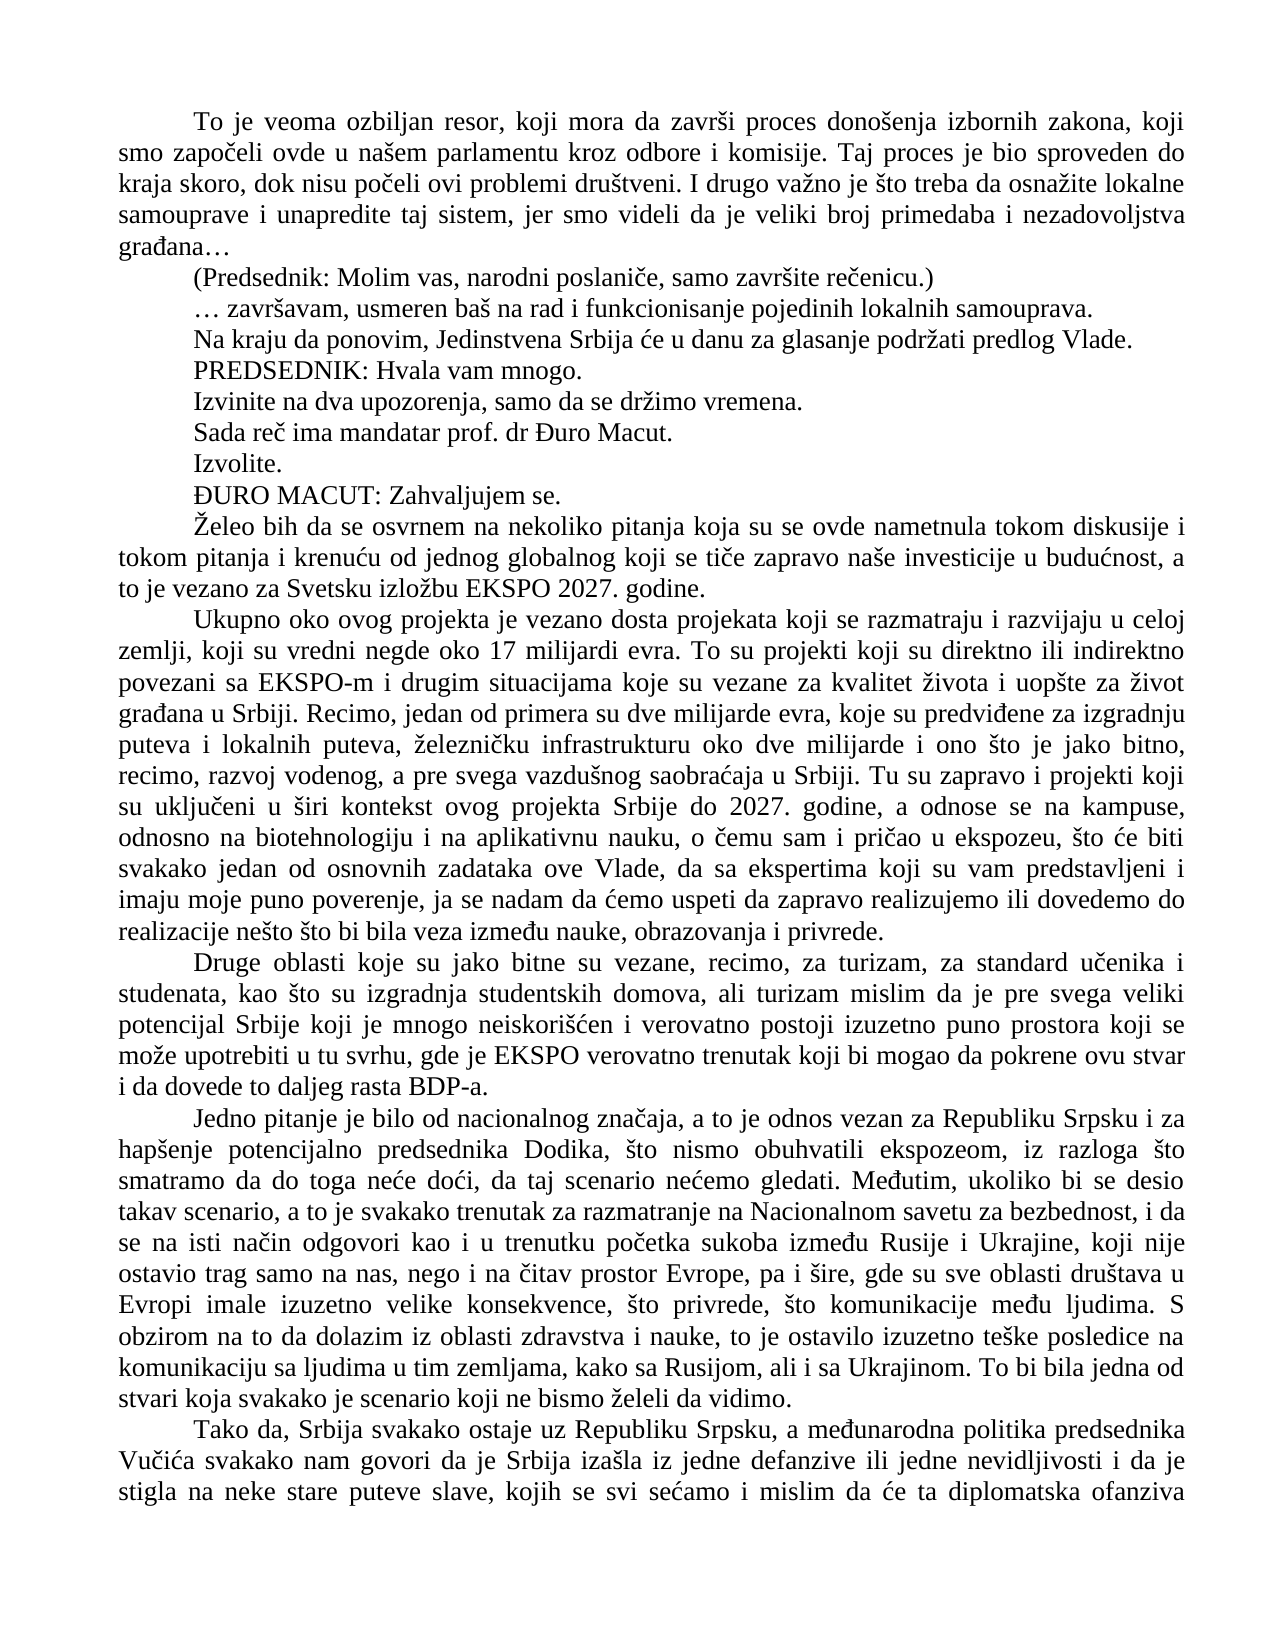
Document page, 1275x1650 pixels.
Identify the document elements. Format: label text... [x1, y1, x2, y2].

text (Predsednik: Molim vas, narodni poslaniče, samo završite rečenicu.) [118, 261, 1186, 292]
text Druge oblasti koje su jako bitne su vezane, recimo, za turizam, za standard učenika i studenata, kao što su izgradnja studentskih domova, ali turizam mislim da je pre svega veliki potencijal Srbije koji je mnogo neiskorišćen i verovatno postoji izuzetno puno prostora koji se može upotrebiti u tu svrhu, gde je EKSPO verovatno trenutak koji bi mogao da pokrene ovu stvar i da dovede to daljeg rasta BDP-a. [118, 946, 1186, 1102]
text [118, 1413, 1186, 1507]
text Na kraju da ponovim, Jedinstvena Srbija će u danu za glasanje podržati predlog Vlade. [118, 323, 1186, 354]
text Izvolite. [118, 448, 1186, 479]
text To je veoma ozbiljan resor, koji mora da završi proces donošenja izbornih zakona, koji smo započeli ovde u našem parlamentu kroz odbore i komisije. Taj proces je bio sproveden do kraja skoro, dok nisu počeli ovi problemi društveni. I drugo važno je što treba da osnažite lokalne samouprave i unapredite taj sistem, jer smo videli da je veliki broj primedaba i nezadovoljstva građana… [118, 105, 1186, 261]
text ĐURO MACUT: Zahvaljujem se. [118, 479, 1186, 510]
text PREDSEDNIK: Hvala vam mnogo. [118, 354, 1186, 385]
text Ukupno oko ovog projekta je vezano dosta projekata koji se razmatraju i razvijaju u celoj zemlji, koji su vredni negde oko 17 milijardi evra. To su projekti koji su direktno ili indirektno povezani sa EKSPO-m i drugim situacijama koje su vezane za kvalitet života i uopšte za život građana u Srbiji. Recimo, jedan od primera su dve milijarde evra, koje su predviđene za izgradnju puteva i lokalnih puteva, železničku infrastrukturu oko dve milijarde i ono što je jako bitno, recimo, razvoj vodenog, a pre svega vazdušnog saobraćaja u Srbiji. Tu su zapravo i projekti koji su uključeni u širi kontekst ovog projekta Srbije do 2027. godine, a odnose se na kampuse, odnosno na biotehnologiju i na aplikativnu nauku, o čemu sam i pričao u ekspozeu, što će biti svakako jedan od osnovnih zadataka ove Vlade, da sa ekspertima koji su vam predstavljeni i imaju moje puno poverenje, ja se nadam da ćemo uspeti da zapravo realizujemo ili dovedemo do realizacije nešto što bi bila veza između nauke, obrazovanja i privrede. [118, 603, 1186, 946]
text Želeo bih da se osvrnem na nekoliko pitanja koja su se ovde nametnula tokom diskusije i tokom pitanja i krenuću od jednog globalnog koji se tiče zapravo naše investicije u budućnost, a to je vezano za Svetsku izložbu EKSPO 2027. godine. [118, 510, 1186, 603]
text Jedno pitanje je bilo od nacionalnog značaja, a to je odnos vezan za Republiku Srpsku i za hapšenje potencijalno predsednika Dodika, što nismo obuhvatili ekspozeom, iz razloga što smatramo da do toga neće doći, da taj scenario nećemo gledati. Međutim, ukoliko bi se desio takav scenario, a to je svakako trenutak za razmatranje na Nacionalnom savetu za bezbednost, i da se na isti način odgovori kao i u trenutku početka sukoba između Rusije i Ukrajine, koji nije ostavio trag samo na nas, nego i na čitav prostor Evrope, pa i šire, gde su sve oblasti društava u Evropi imale izuzetno velike konsekvence, što privrede, što komunikacije među ljudima. S obzirom na to da dolazim iz oblasti zdravstva i nauke, to je ostavilo izuzetno teške posledice na komunikaciju sa ljudima u tim zemljama, kako sa Rusijom, ali i sa Ukrajinom. To bi bila jedna od stvari koja svakako je scenario koji ne bismo želeli da vidimo. [118, 1102, 1186, 1413]
text Sada reč ima mandatar prof. dr Đuro Macut. [118, 416, 1186, 448]
text Izvinite na dva upozorenja, samo da se držimo vremena. [118, 385, 1186, 416]
text … završavam, usmeren baš na rad i funkcionisanje pojedinih lokalnih samouprava. [118, 292, 1186, 323]
